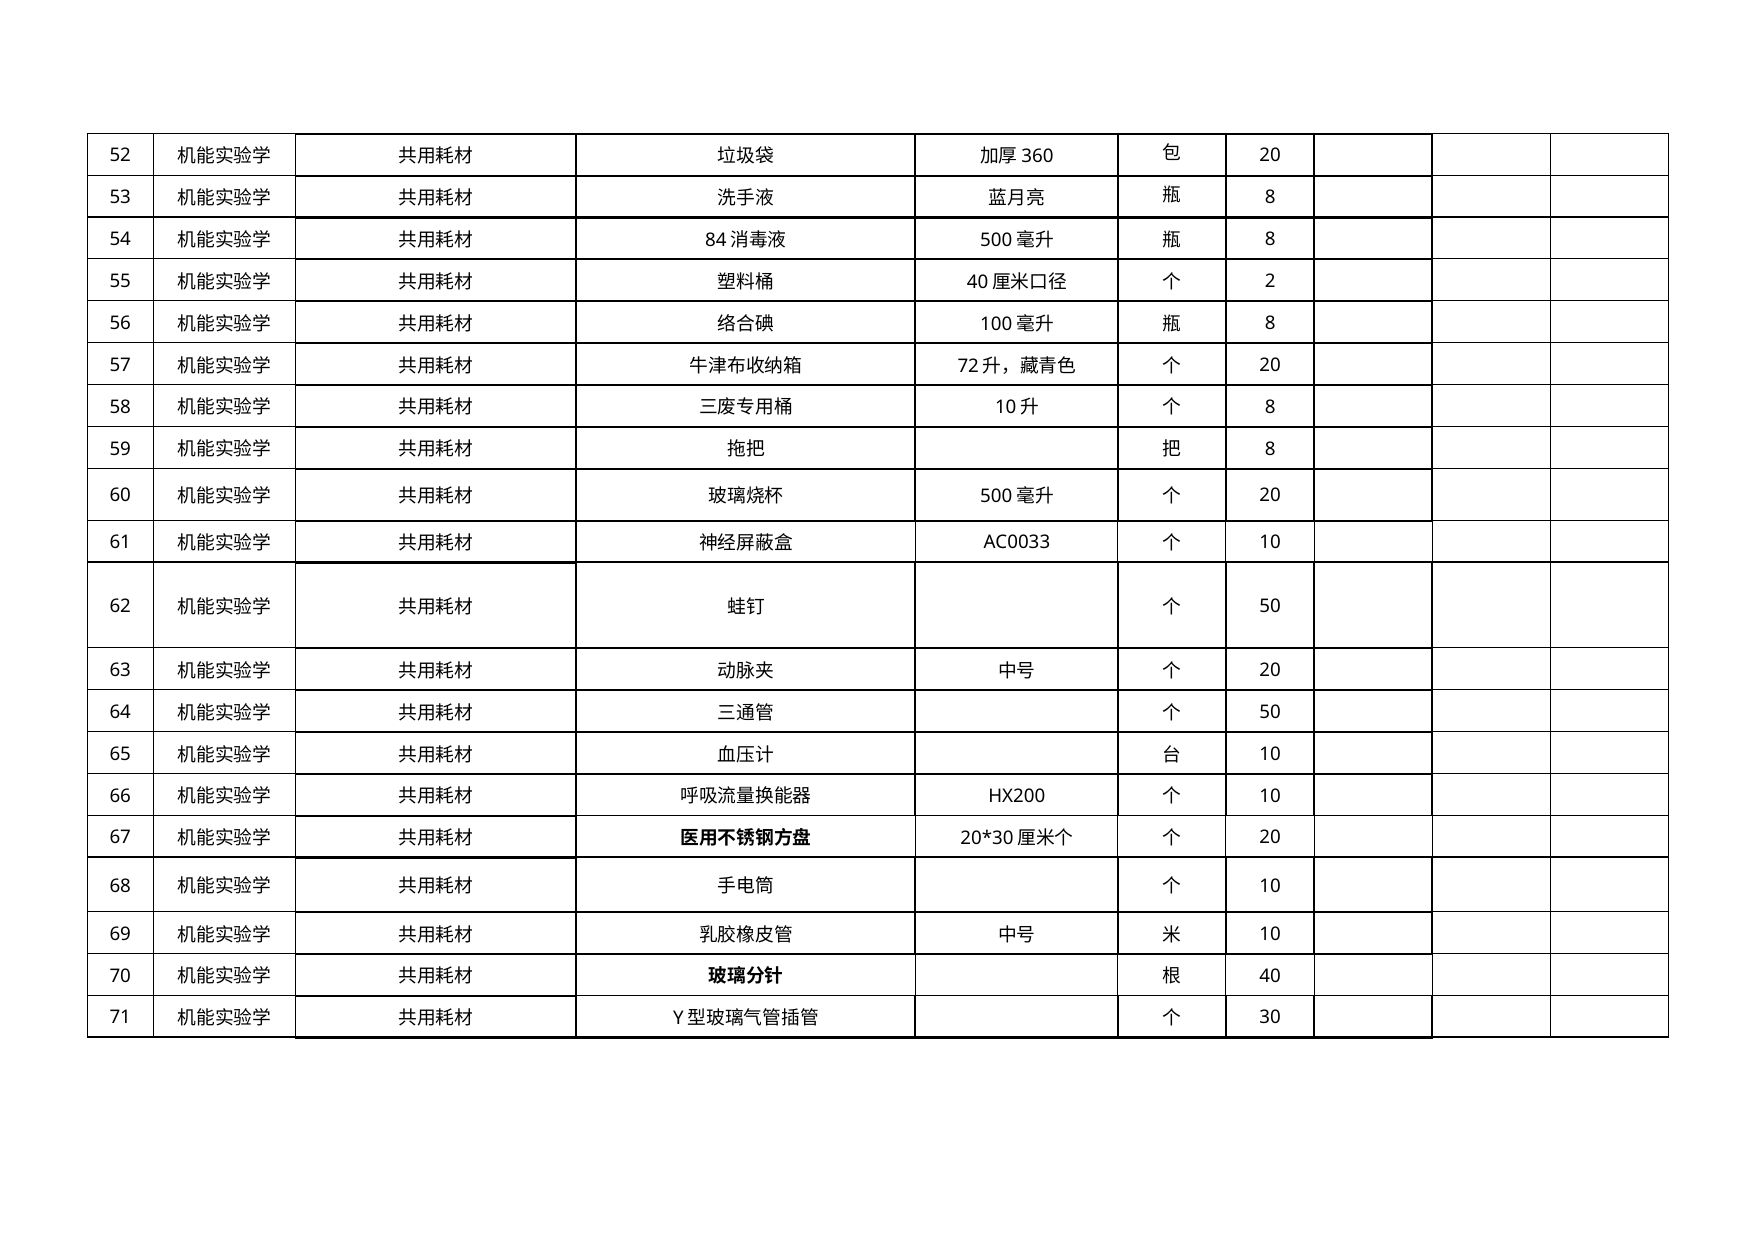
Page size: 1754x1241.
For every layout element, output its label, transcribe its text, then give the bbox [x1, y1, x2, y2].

table_cell [1551, 648, 1668, 689]
table_cell 个 [1119, 858, 1225, 911]
table_cell 20 [1227, 649, 1313, 689]
table_cell 玻璃烧杯 [577, 470, 914, 519]
table_cell [1551, 774, 1668, 814]
table_cell 70 [88, 954, 153, 994]
table_cell [1551, 816, 1668, 856]
table_cell [916, 428, 1117, 468]
table_cell 蓝月亮 [916, 177, 1117, 216]
table_cell [1315, 563, 1431, 647]
table_cell 69 [88, 912, 153, 953]
table_cell 包 [1119, 135, 1225, 174]
table_cell [1551, 690, 1668, 731]
table_cell 机能实验学 [154, 690, 295, 731]
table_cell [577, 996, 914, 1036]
table_cell 蛙钉 [577, 563, 914, 647]
table_cell 共用耗材 [296, 817, 575, 856]
table_cell 血压计 [577, 733, 914, 773]
table_cell AC0033 [916, 522, 1117, 561]
table_cell [1315, 135, 1431, 174]
table_cell [1315, 344, 1431, 384]
table_cell 机能实验学 [154, 732, 295, 773]
table_cell [1551, 259, 1668, 300]
table_cell 50 [1227, 691, 1313, 731]
table_cell 66 [88, 774, 153, 814]
table_cell 40 [1226, 955, 1314, 994]
table_cell [1433, 563, 1550, 647]
table_cell 共用耗材 [296, 859, 575, 911]
table_cell [1433, 427, 1550, 468]
table_cell [1551, 343, 1668, 384]
table_cell [1551, 176, 1668, 216]
table_cell 共用耗材 [296, 913, 575, 953]
table_cell 动脉夹 [577, 649, 914, 689]
table_cell 20 [1227, 470, 1313, 519]
table_cell [916, 955, 1117, 994]
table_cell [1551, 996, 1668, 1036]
table_cell [1315, 649, 1431, 689]
table_cell 55 [88, 259, 153, 300]
table_cell 56 [88, 301, 153, 342]
table_cell 机能实验学 [154, 648, 295, 689]
table_cell 100毫升 [916, 302, 1117, 342]
table_cell [1315, 428, 1431, 468]
table_cell [1433, 469, 1550, 519]
table_cell [1551, 469, 1668, 519]
table_cell [1433, 259, 1550, 300]
table_cell 三通管 [577, 691, 914, 731]
table_cell 10 [1227, 913, 1313, 953]
table_cell 个 [1119, 691, 1225, 731]
table_cell [1315, 386, 1431, 426]
table_cell 500毫升 [916, 219, 1117, 258]
table_cell 8 [1227, 302, 1313, 342]
table_cell 10 [1227, 733, 1313, 773]
table_cell 共用耗材 [296, 428, 575, 468]
table_cell 共用耗材 [296, 691, 575, 731]
table_cell [1551, 912, 1668, 953]
table_cell [1433, 774, 1550, 814]
table_cell 机能实验学 [154, 301, 295, 342]
table_cell 500毫升 [916, 470, 1117, 519]
table_cell [1551, 954, 1668, 994]
table_cell 共用耗材 [296, 302, 575, 342]
table_cell [1315, 816, 1432, 856]
table_cell 8 [1227, 219, 1313, 258]
table_cell HX200 [916, 775, 1117, 814]
table_cell 洗手液 [577, 177, 914, 216]
table_cell 共用耗材 [296, 344, 575, 384]
table_cell 机能实验学 [154, 218, 295, 258]
table_cell 63 [88, 648, 153, 689]
table_cell 68 [88, 858, 153, 911]
table_cell 71 [88, 996, 153, 1036]
table_cell [1315, 858, 1431, 911]
table_cell 个 [1119, 470, 1225, 519]
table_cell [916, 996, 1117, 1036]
table_cell 54 [88, 218, 153, 258]
table_cell 50 [1227, 563, 1313, 647]
table_cell 共用耗材 [296, 564, 575, 647]
table_cell 10 [1227, 858, 1313, 911]
table_cell 个 [1118, 816, 1225, 856]
table_cell [916, 691, 1117, 731]
table_cell [916, 858, 1117, 911]
table_cell 共用耗材 [296, 955, 575, 994]
table_cell [1315, 219, 1431, 258]
table_cell 共用耗材 [296, 135, 575, 174]
table_cell 牛津布收纳箱 [577, 344, 914, 384]
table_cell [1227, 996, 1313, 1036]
table_cell 52 [88, 134, 153, 174]
table_cell [1315, 955, 1432, 994]
table_cell [1433, 301, 1550, 342]
table_cell [1315, 522, 1432, 561]
table_cell 三废专用桶 [577, 386, 914, 426]
table_cell [1433, 134, 1550, 174]
table_cell 共用耗材 [296, 177, 575, 216]
table_cell [1551, 858, 1668, 911]
table_cell 个 [1119, 563, 1225, 647]
table_cell [1551, 521, 1668, 561]
table_cell [1433, 521, 1550, 561]
table_cell 62 [88, 563, 153, 647]
table_cell [1433, 816, 1550, 856]
table_cell 59 [88, 427, 153, 468]
table_cell 瓶 [1119, 219, 1225, 258]
table_cell [1433, 732, 1550, 773]
table_cell 20 [1227, 344, 1313, 384]
table_cell 共用耗材 [296, 733, 575, 773]
table_cell [1433, 954, 1550, 994]
table_cell 中号 [916, 913, 1117, 953]
table_cell 机能实验学 [154, 259, 295, 300]
table_cell 机能实验学 [154, 563, 295, 647]
table_cell [1433, 385, 1550, 426]
table_cell 机能实验学 [154, 343, 295, 384]
table_cell [1315, 260, 1431, 300]
table_cell [1315, 691, 1431, 731]
table_cell 把 [1119, 428, 1225, 468]
table_cell 机能实验学 [154, 385, 295, 426]
table_cell [1315, 733, 1431, 773]
table_cell 10 [1226, 522, 1314, 561]
table_cell [1433, 218, 1550, 258]
table_cell 玻璃分针 [577, 955, 915, 994]
table_cell 65 [88, 732, 153, 773]
table_cell 8 [1227, 428, 1313, 468]
table_cell [1551, 218, 1668, 258]
table_cell 72升，藏青色 [916, 344, 1117, 384]
table_cell 拖把 [577, 428, 914, 468]
table_cell 57 [88, 343, 153, 384]
table_cell 医用不锈钢方盘 [577, 816, 915, 856]
table_cell 20*30厘米个 [916, 816, 1117, 856]
table_cell 加厚360 [916, 135, 1117, 174]
table_cell 机能实验学 [154, 774, 295, 814]
table_cell 58 [88, 385, 153, 426]
table_cell [1315, 302, 1431, 342]
table_cell 20 [1227, 135, 1313, 174]
table_cell 垃圾袋 [577, 135, 914, 174]
table_cell [1433, 912, 1550, 953]
table_cell 机能实验学 [154, 427, 295, 468]
table_cell 个 [1118, 522, 1225, 561]
table_cell 2 [1227, 260, 1313, 300]
table_cell 10升 [916, 386, 1117, 426]
table_cell 机能实验学 [154, 134, 295, 174]
table_cell 机能实验学 [154, 954, 295, 994]
table_cell 台 [1119, 733, 1225, 773]
table_cell 机能实验学 [154, 816, 295, 856]
table_cell 机能实验学 [154, 858, 295, 911]
table_cell 共用耗材 [296, 649, 575, 689]
table_cell 61 [88, 521, 153, 561]
table_cell 根 [1118, 955, 1225, 994]
table_cell 机能实验学 [154, 996, 295, 1036]
table_cell 机能实验学 [154, 176, 295, 216]
table_cell 瓶 [1119, 177, 1225, 216]
table_cell 个 [1119, 649, 1225, 689]
table_cell 共用耗材 [296, 997, 575, 1036]
table_cell 共用耗材 [296, 386, 575, 426]
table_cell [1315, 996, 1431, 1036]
table_cell 机能实验学 [154, 521, 295, 561]
table_cell [1551, 385, 1668, 426]
table_cell 瓶 [1119, 302, 1225, 342]
table_cell 67 [88, 816, 153, 856]
table_cell 个 [1119, 386, 1225, 426]
table_cell 60 [88, 469, 153, 519]
table_cell [1433, 690, 1550, 731]
table_cell 乳胶橡皮管 [577, 913, 914, 953]
table_cell [1315, 470, 1431, 519]
table_cell [1551, 301, 1668, 342]
table_cell 共用耗材 [296, 775, 575, 814]
table_cell 53 [88, 176, 153, 216]
table_cell 米 [1119, 913, 1225, 953]
table_cell 络合碘 [577, 302, 914, 342]
table_cell 8 [1227, 386, 1313, 426]
table_cell 共用耗材 [296, 522, 575, 561]
table_cell 塑料桶 [577, 260, 914, 300]
table_cell [1433, 648, 1550, 689]
table_cell [1551, 732, 1668, 773]
table_cell [916, 733, 1117, 773]
table_cell [1551, 134, 1668, 174]
table_cell 机能实验学 [154, 469, 295, 519]
table_cell 8 [1227, 177, 1313, 216]
table_cell 共用耗材 [296, 470, 575, 519]
table_cell 呼吸流量换能器 [577, 775, 914, 814]
table_cell [1433, 858, 1550, 911]
table_cell 共用耗材 [296, 260, 575, 300]
table_cell 神经屏蔽盒 [577, 522, 915, 561]
table_cell 10 [1227, 775, 1313, 814]
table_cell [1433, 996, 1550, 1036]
table_cell [916, 563, 1117, 647]
table_cell 手电筒 [577, 858, 914, 911]
table_cell 个 [1119, 260, 1225, 300]
table_cell [1315, 775, 1431, 814]
table_cell 个 [1119, 775, 1225, 814]
table_cell 84消毒液 [577, 219, 914, 258]
table_cell [1315, 913, 1431, 953]
table_cell 64 [88, 690, 153, 731]
table_cell [1551, 427, 1668, 468]
table_cell [1551, 563, 1668, 647]
table_cell 个 [1119, 344, 1225, 384]
table_cell [1433, 343, 1550, 384]
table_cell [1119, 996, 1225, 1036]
table_cell 40厘米口径 [916, 260, 1117, 300]
table_cell 机能实验学 [154, 912, 295, 953]
table_cell 中号 [916, 649, 1117, 689]
table_cell 共用耗材 [296, 219, 575, 258]
table_cell [1433, 176, 1550, 216]
table_cell 20 [1226, 816, 1314, 856]
table_cell [1315, 177, 1431, 216]
